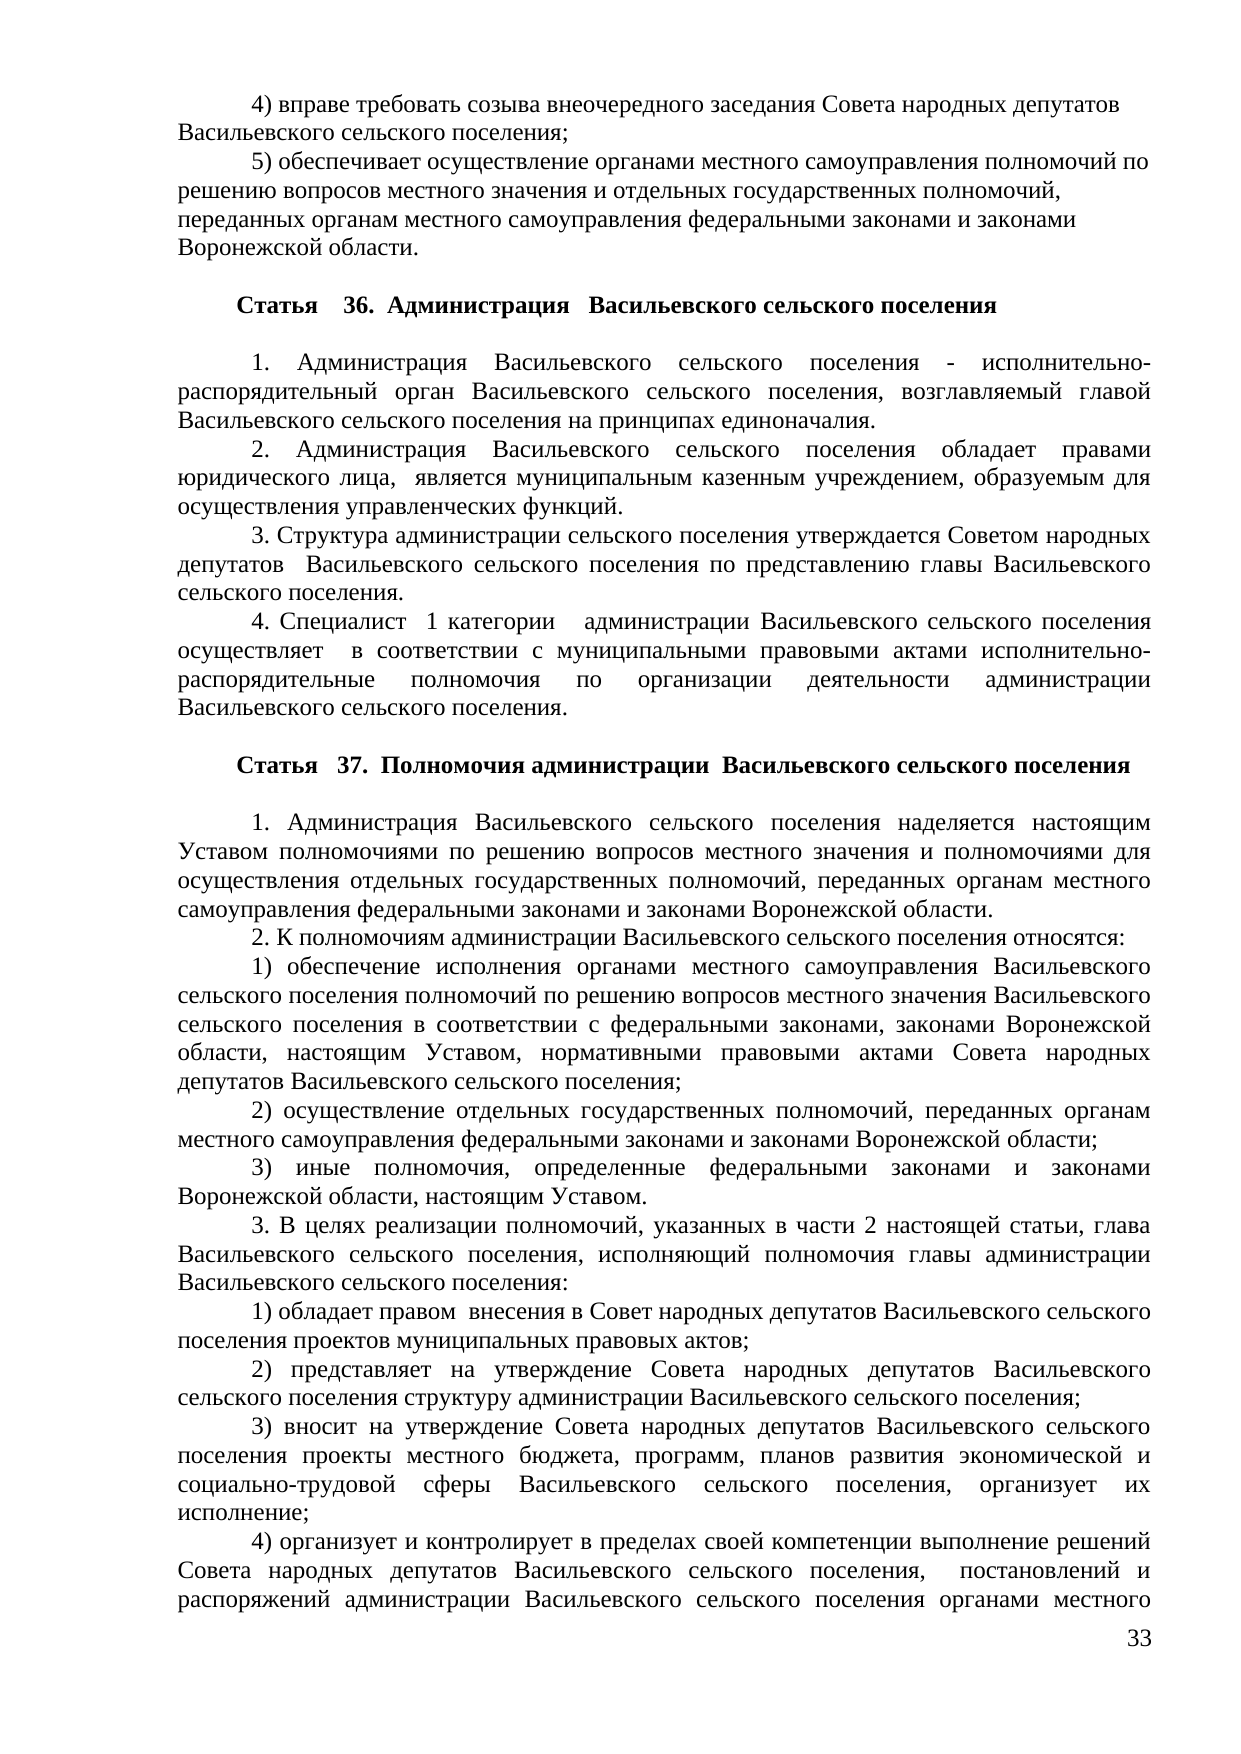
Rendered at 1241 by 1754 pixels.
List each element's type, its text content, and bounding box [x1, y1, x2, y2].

text 3. Структура администрации сельского поселения утверждается Советом народных депутатов Васильевского сельского поселения по представлению главы Васильевского сельского поселения. [177, 520, 1152, 606]
text 2. Администрация Васильевского сельского поселения обладает правами юридического лица, является муниципальным казенным учреждением, образуемым для осуществления управленческих функций. [177, 434, 1152, 520]
text 3) вносит на утверждение Совета народных депутатов Васильевского сельского поселения проекты местного бюджета, программ, планов развития экономической и социально-трудовой сферы Васильевского сельского поселения, организует их исполнение; [177, 1411, 1152, 1526]
text Статья 36. Администрация Васильевского сельского поселения [177, 290, 1152, 319]
text 3. В целях реализации полномочий, указанных в части 2 настоящей статьи, глава Васильевского сельского поселения, исполняющий полномочия главы администрации Васильевского сельского поселения: [177, 1210, 1152, 1296]
text 4) вправе требовать созыва внеочередного заседания Совета народных депутатов Васильевского сельского поселения; [177, 89, 1152, 146]
text Статья 37. Полномочия администрации Васильевского сельского поселения [177, 750, 1152, 779]
text 2) осуществление отдельных государственных полномочий, переданных органам местного самоуправления федеральными законами и законами Воронежской области; [177, 1095, 1152, 1152]
text 1) обеспечение исполнения органами местного самоуправления Васильевского сельского поселения полномочий по решению вопросов местного значения Васильевского сельского поселения в соответствии с федеральными законами, законами Воронежской области, настоящим Уставом, нормативными правовыми актами Совета народных депутатов Васильевского сельского поселения; [177, 951, 1152, 1095]
text 4. Специалист 1 категории администрации Васильевского сельского поселения осуществляет в соответствии с муниципальными правовыми актами исполнительно-распорядительные полномочия по организации деятельности администрации Васильевского сельского поселения. [177, 606, 1152, 721]
text 5) обеспечивает осуществление органами местного самоуправления полномочий по решению вопросов местного значения и отдельных государственных полномочий, переданных органам местного самоуправления федеральными законами и законами Воронежской области. [177, 146, 1152, 261]
text 1. Администрация Васильевского сельского поселения наделяется настоящим Уставом полномочиями по решению вопросов местного значения и полномочиями для осуществления отдельных государственных полномочий, переданных органам местного самоуправления федеральными законами и законами Воронежской области. [177, 807, 1152, 922]
text 2) представляет на утверждение Совета народных депутатов Васильевского сельского поселения структуру администрации Васильевского сельского поселения; [177, 1354, 1152, 1411]
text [177, 1526, 1152, 1612]
text 1. Администрация Васильевского сельского поселения - исполнительно-распорядительный орган Васильевского сельского поселения, возглавляемый главой Васильевского сельского поселения на принципах единоначалия. [177, 347, 1152, 434]
text 2. К полномочиям администрации Васильевского сельского поселения относятся: [177, 922, 1152, 951]
text 3) иные полномочия, определенные федеральными законами и законами Воронежской области, настоящим Уставом. [177, 1152, 1152, 1210]
text 1) обладает правом внесения в Совет народных депутатов Васильевского сельского поселения проектов муниципальных правовых актов; [177, 1296, 1152, 1354]
